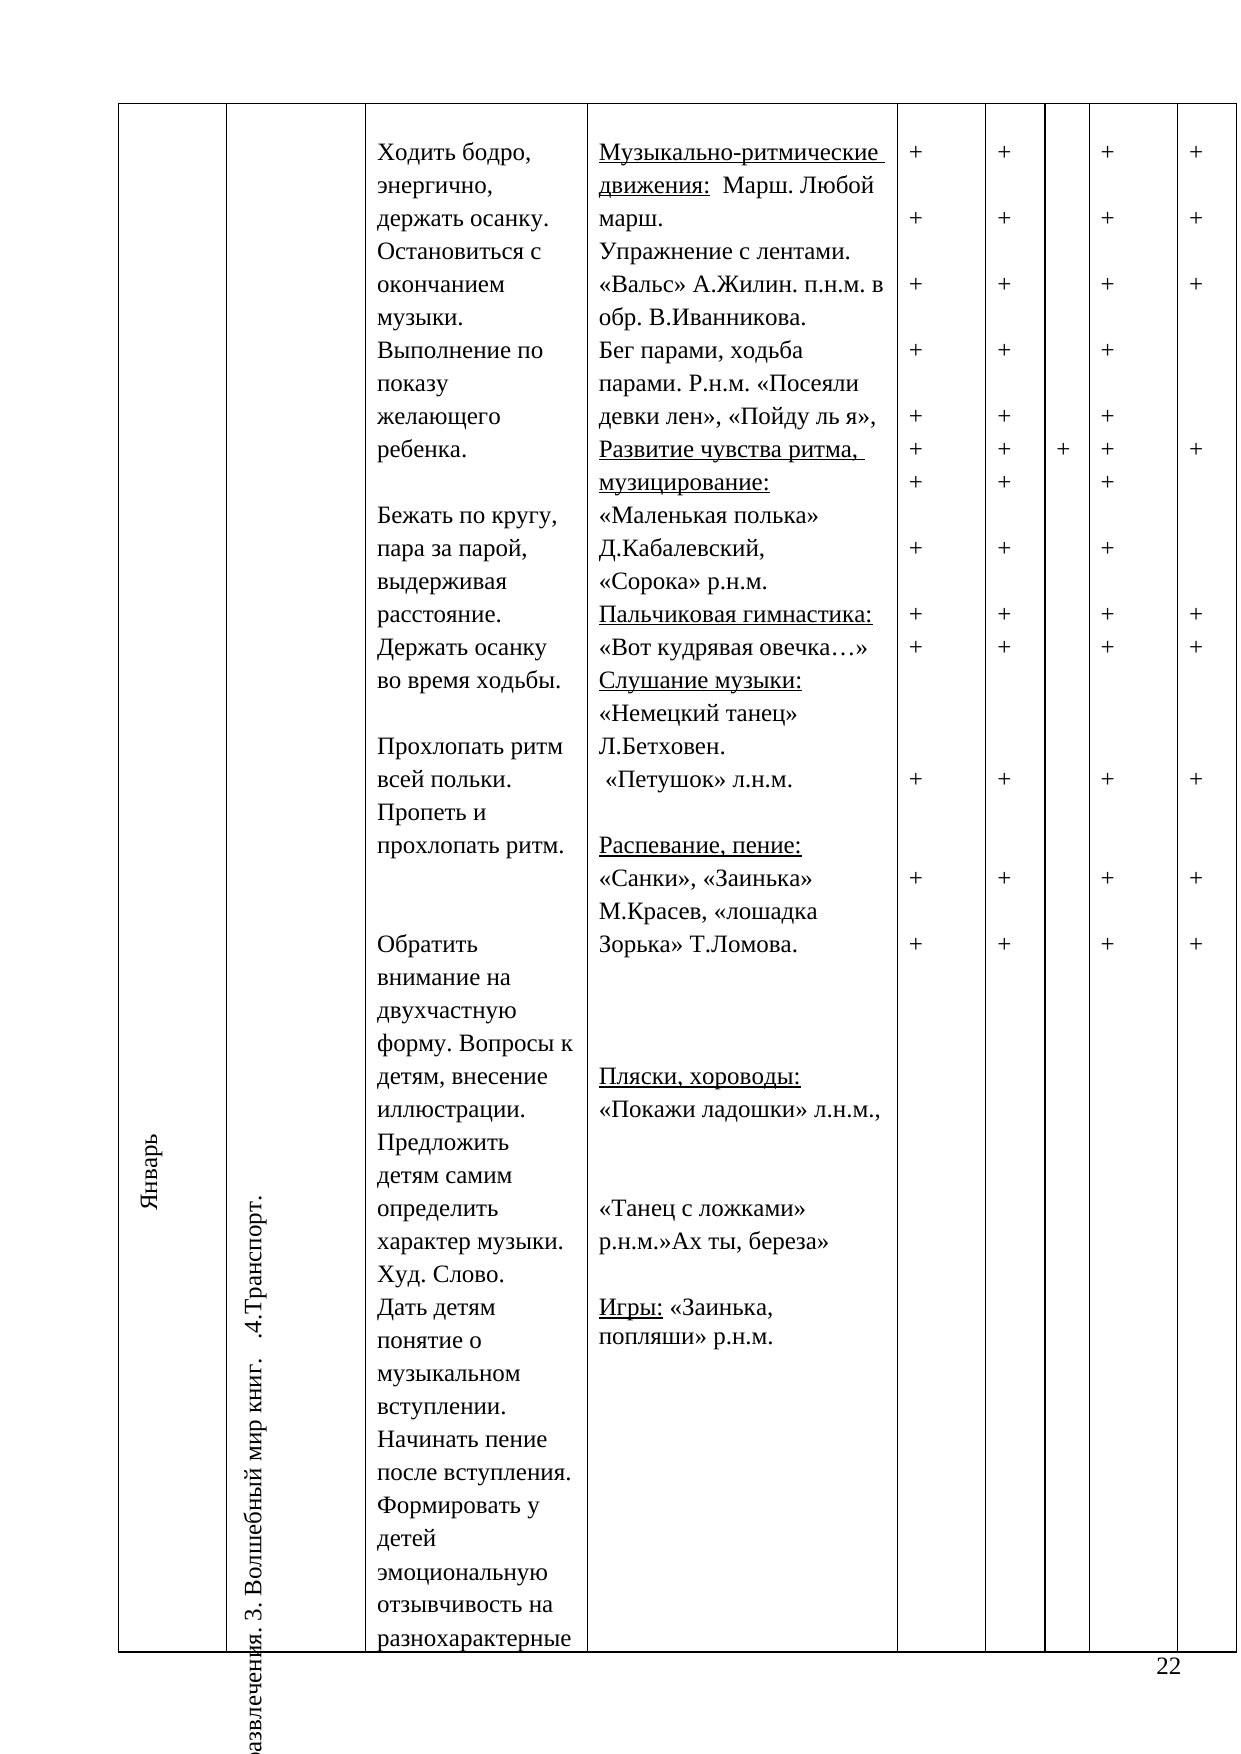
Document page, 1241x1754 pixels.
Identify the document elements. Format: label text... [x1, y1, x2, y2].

table_cell + + + + + + + + + + + + + [898, 104, 985, 1651]
table_cell + [1046, 104, 1089, 1651]
table_cell Музыкально-ритмические движения: Марш. Любой марш. Упражнение с лентами. «Вальс» А.Жилин. п.н.м. в обр. В.Иванникова. Бег парами, ходьба парами. Р.н.м. «Посеяли девки лен», «Пойду ль я», Развитие чувства ритма, музицирование: «Маленькая полька» Д.Кабалевский, «Сорока» р.н.м. Пальчиковая гимнастика: «Вот кудрявая овечка…» Слушание музыки: «Немецкий танец» Л.Бетховен. «Петушок» л.н.м. Распевание, пение: «Санки», «Заинька» М.Красев, «лошадка Зорька» Т.Ломова. Пляски, хороводы: «Покажи ладошки» л.н.м., «Танец с ложками» р.н.м.»Ах ты, береза» Игры: «Заинька, попляши» р.н.м. [588, 104, 897, 1651]
table_cell + + + + + + + + + + + + + [986, 104, 1044, 1651]
table_cell + + + + + + + + + [1178, 104, 1236, 1651]
table_cell 1.Здоровье. Уроки Мойдодыра.. 2. Зимние развлечения. 3. Волшебный мир книг. .4.Транспорт. [227, 104, 365, 1651]
table_cell Ходить бодро, энергично, держать осанку. Остановиться с окончанием музыки. Выполнение по показу желающего ребенка. Бежать по кругу, пара за парой, выдерживая расстояние. Держать осанку во время ходьбы. Прохлопать ритм всей польки. Пропеть и прохлопать ритм. Обратить внимание на двухчастную форму. Вопросы к детям, внесение иллюстрации. Предложить детям самим определить характер музыки. Худ. Слово. Дать детям понятие о музыкальном вступлении. Начинать пение после вступления. Формировать у детей эмоциональную отзывчивость на разнохарактерные песни. Пляска проводится по показу воспитателя. Легко бегать по кругу парами, выполнять движения выразительно, эмоционально. Ритмично ударять в ложки, выполнять хороводный шаг без напряжения. Доставить детям радость. [366, 104, 587, 1651]
table_cell Январь [119, 104, 226, 1651]
table_cell + + + + + + + + + + + + + [1090, 104, 1177, 1651]
